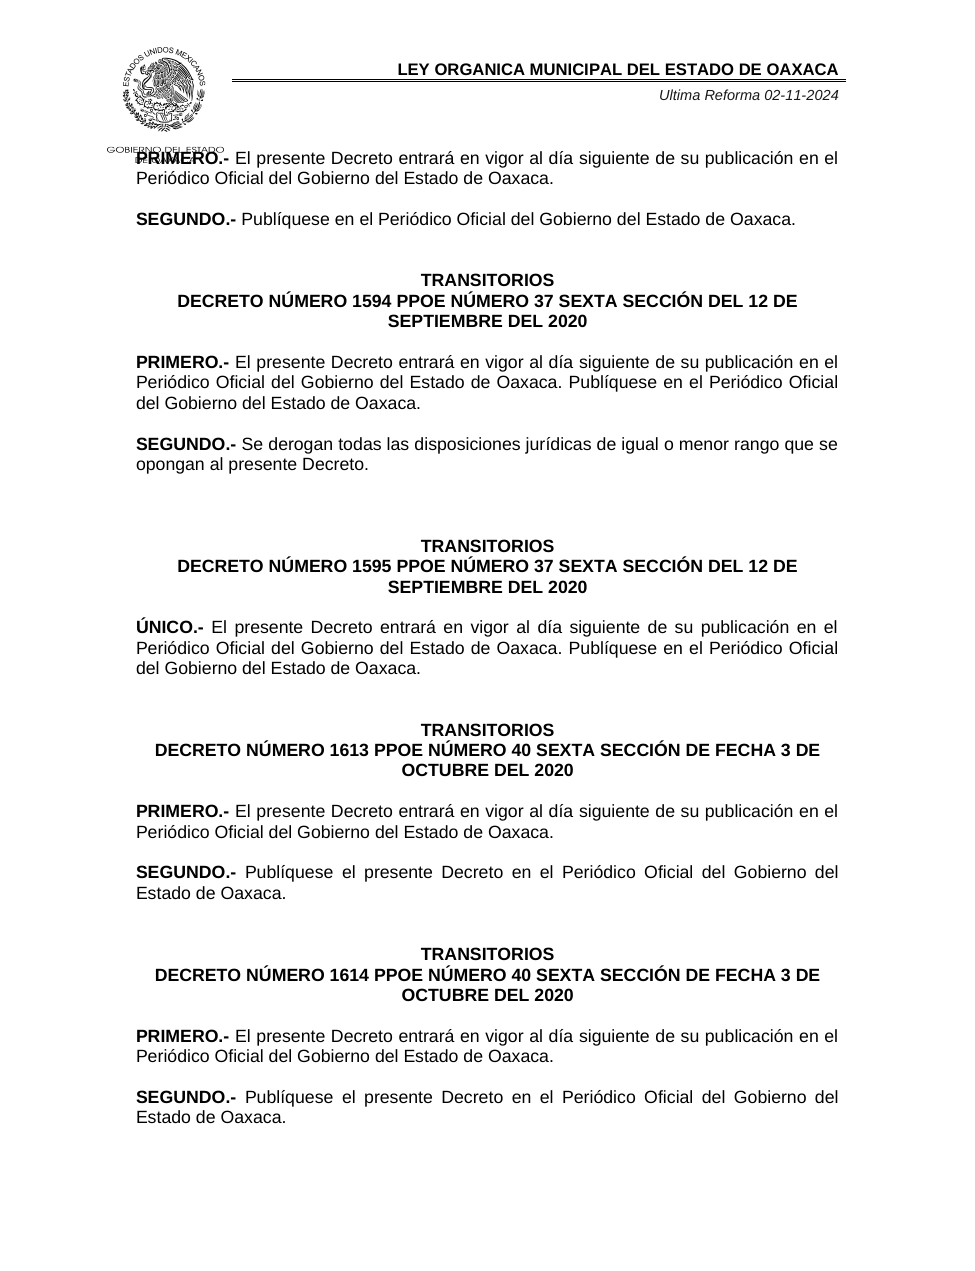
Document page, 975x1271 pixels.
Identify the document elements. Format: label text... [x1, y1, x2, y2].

text SEGUNDO.- Publíquese el presente Decreto en el Periódico Oficial del Gobierno del Estado de Oaxaca. [136, 862, 839, 903]
text DECRETO NÚMERO 1595 PPOE NÚMERO 37 SEXTA SECCIÓN DEL 12 DE SEPTIEMBRE DEL 2020 [136, 556, 839, 597]
text DECRETO NÚMERO 1594 PPOE NÚMERO 37 SEXTA SECCIÓN DEL 12 DE SEPTIEMBRE DEL 2020 [136, 291, 839, 331]
text PRIMERO.- El presente Decreto entrará en vigor al día siguiente de su publicación en el Periódico Oficial del Gobierno del Estado de Oaxaca. Publíquese en el Periódico Oficial del Gobierno del Estado de Oaxaca. [136, 352, 839, 413]
text SEGUNDO.- Se derogan todas las disposiciones jurídicas de igual o menor rango que se opongan al presente Decreto. [136, 433, 839, 474]
text PRIMERO.- El presente Decreto entrará en vigor al día siguiente de su publicación en el Periódico Oficial del Gobierno del Estado de Oaxaca. [136, 801, 839, 842]
text SEGUNDO.- Publíquese en el Periódico Oficial del Gobierno del Estado de Oaxaca. [136, 209, 839, 229]
text TRANSITORIOS [136, 719, 839, 740]
text ÚNICO.- El presente Decreto entrará en vigor al día siguiente de su publicación en el Periódico Oficial del Gobierno del Estado de Oaxaca. Publíquese en el Periódico Oficial del Gobierno del Estado de Oaxaca. [136, 617, 839, 678]
picture [104, 44, 227, 166]
text DECRETO NÚMERO 1614 PPOE NÚMERO 40 SEXTA SECCIÓN DE FECHA 3 DE OCTUBRE DEL 2020 [136, 964, 839, 1005]
text DECRETO NÚMERO 1613 PPOE NÚMERO 40 SEXTA SECCIÓN DE FECHA 3 DE OCTUBRE DEL 2020 [136, 740, 839, 781]
text TRANSITORIOS [136, 536, 839, 556]
text TRANSITORIOS [136, 944, 839, 964]
text PRIMERO.- El presente Decreto entrará en vigor al día siguiente de su publicación en el Periódico Oficial del Gobierno del Estado de Oaxaca. [136, 1026, 839, 1066]
text PRIMERO.- El presente Decreto entrará en vigor al día siguiente de su publicación en el Periódico Oficial del Gobierno del Estado de Oaxaca. [136, 148, 839, 188]
text SEGUNDO.- Publíquese el presente Decreto en el Periódico Oficial del Gobierno del Estado de Oaxaca. [136, 1087, 839, 1128]
text TRANSITORIOS [136, 270, 839, 291]
